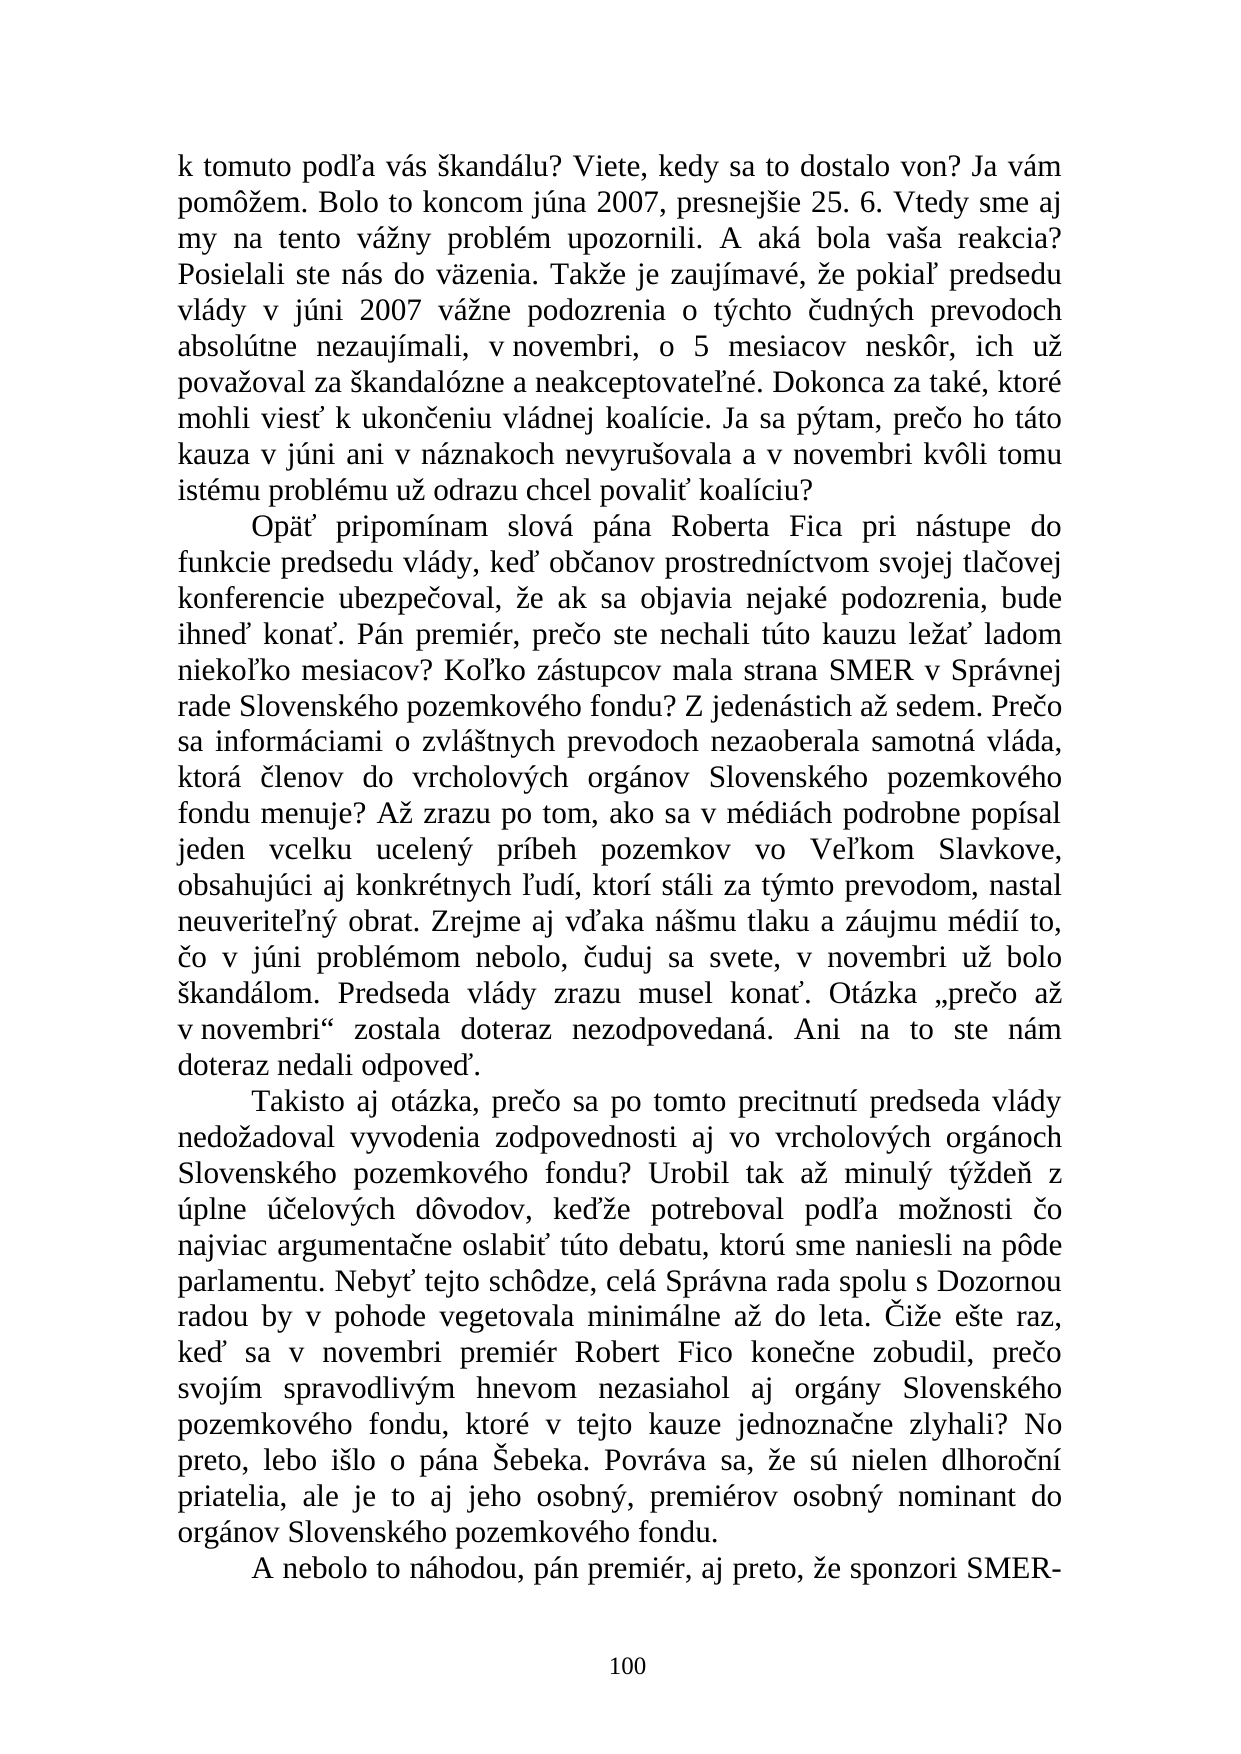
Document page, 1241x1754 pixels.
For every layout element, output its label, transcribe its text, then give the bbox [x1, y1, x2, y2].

text Opäť pripomínam slová pána Roberta Fica pri nástupe do funkcie predsedu vlády, keď občanov prostredníctvom svojej tlačovej konferencie ubezpečoval, že ak sa objavia nejaké podozrenia, bude ihneď konať. Pán premiér, prečo ste nechali túto kauzu ležať ladom niekoľko mesiacov? Koľko zástupcov mala strana SMER v Správnej rade Slovenského pozemkového fondu? Z jedenástich až sedem. Prečo sa informáciami o zvláštnych prevodoch nezaoberala samotná vláda, ktorá členov do vrcholových orgánov Slovenského pozemkového fondu menuje? Až zrazu po tom, ako sa v médiách podrobne popísal jeden vcelku ucelený príbeh pozemkov vo Veľkom Slavkove, obsahujúci aj konkrétnych ľudí, ktorí stáli za týmto prevodom, nastal neuveriteľný obrat. Zrejme aj vďaka nášmu tlaku a záujmu médií to, čo v júni problémom nebolo, čuduj sa svete, v novembri už bolo škandálom. Predseda vlády zrazu musel konať. Otázka „prečo až v novembri“ zostala doteraz nezodpovedaná. Ani na to ste nám doteraz nedali odpoveď. [177, 507, 1063, 1082]
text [177, 1549, 1063, 1585]
text Takisto aj otázka, prečo sa po tomto precitnutí predseda vlády nedožadoval vyvodenia zodpovednosti aj vo vrcholových orgánoch Slovenského pozemkového fondu? Urobil tak až minulý týždeň z úplne účelových dôvodov, keďže potreboval podľa možnosti čo najviac argumentačne oslabiť túto debatu, ktorú sme naniesli na pôde parlamentu. Nebyť tejto schôdze, celá Správna rada spolu s Dozornou radou by v pohode vegetovala minimálne až do leta. Čiže ešte raz, keď sa v novembri premiér Robert Fico konečne zobudil, prečo svojím spravodlivým hnevom nezasiahol aj orgány Slovenského pozemkového fondu, ktoré v tejto kauze jednoznačne zlyhali? No preto, lebo išlo o pána Šebeka. Povráva sa, že sú nielen dlhoroční priatelia, ale je to aj jeho osobný, premiérov osobný nominant do orgánov Slovenského pozemkového fondu. [177, 1082, 1063, 1549]
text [177, 148, 1063, 507]
